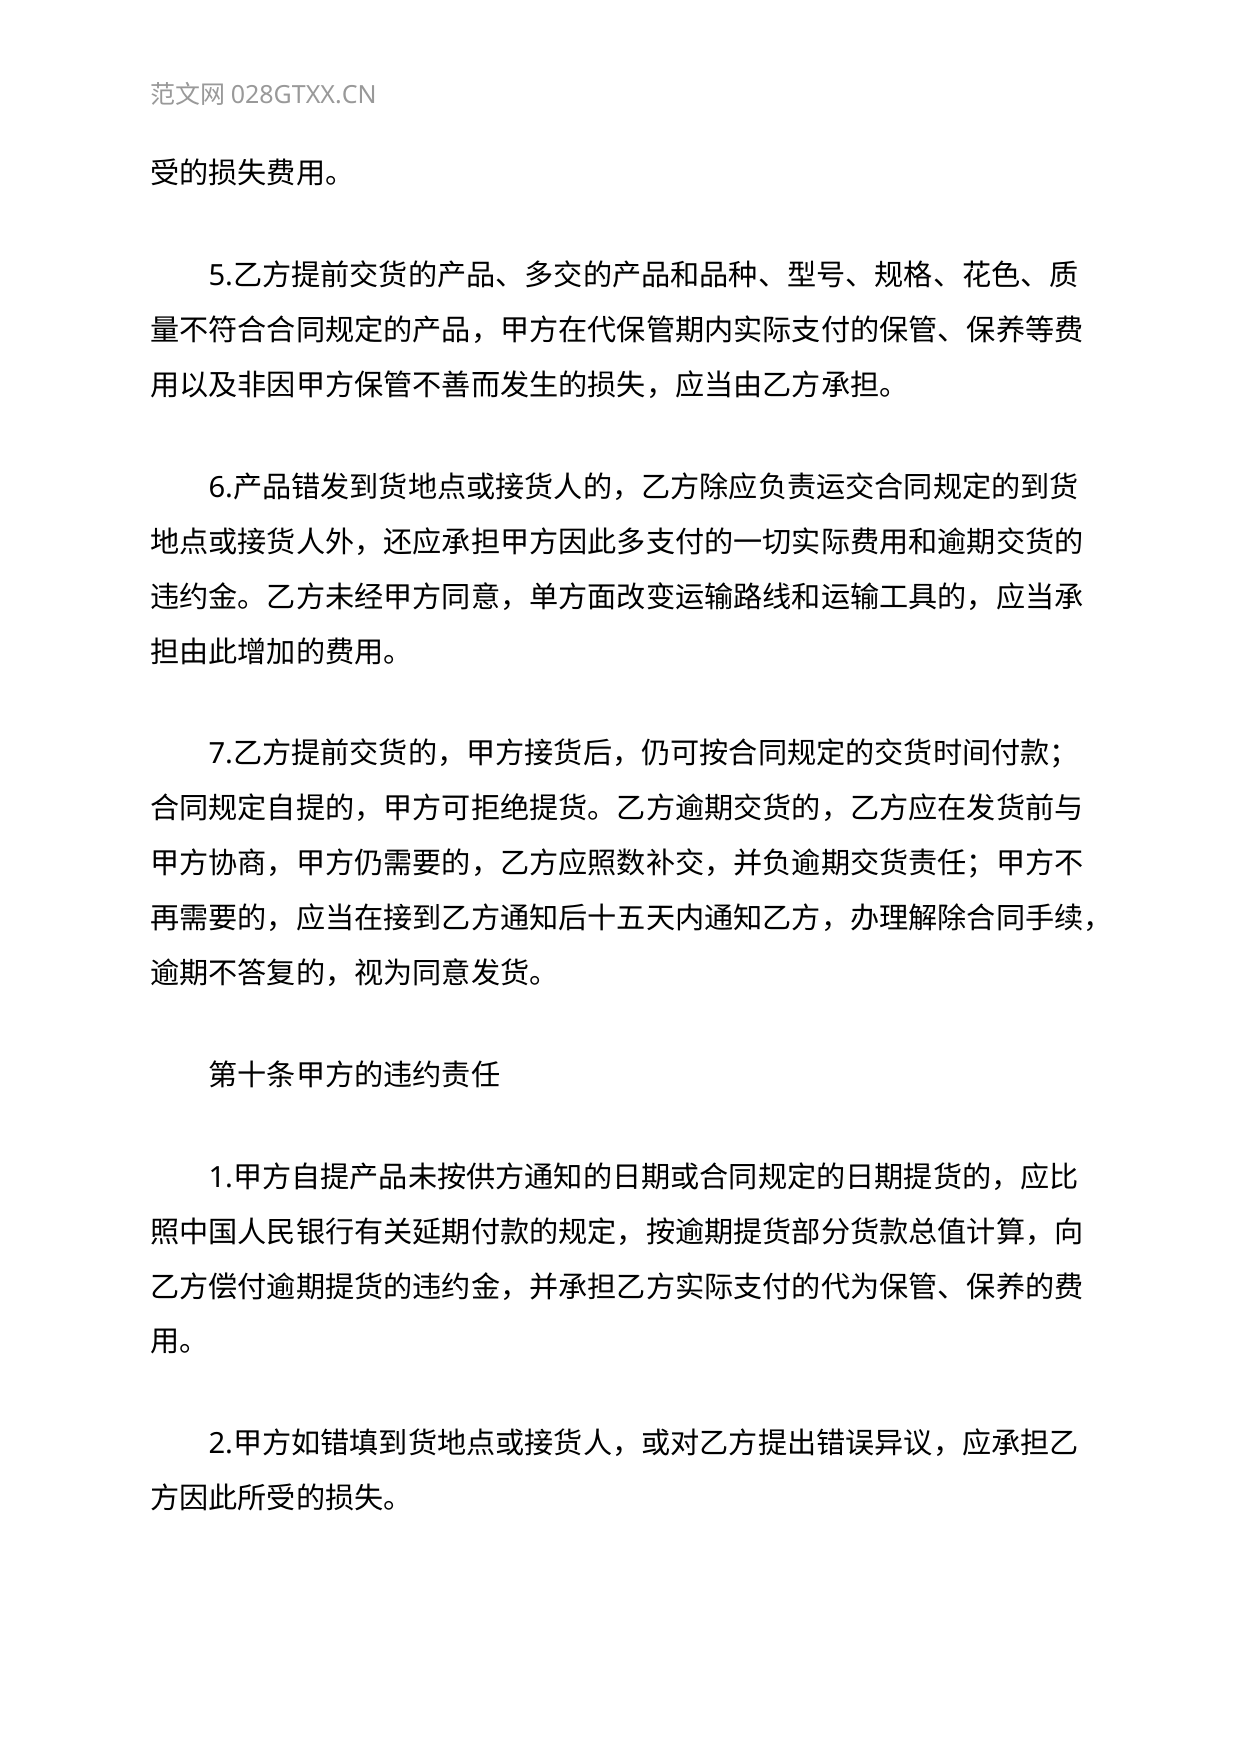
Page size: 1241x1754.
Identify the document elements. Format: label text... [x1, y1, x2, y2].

text 5.乙方提前交货的产品、多交的产品和品种、型号、规格、花色、质量不符合合同规定的产品，甲方在代保管期内实际支付的保管、保养等费用以及非因甲方保管不善而发生的损失，应当由乙方承担。 [150, 252, 1090, 404]
text 7.乙方提前交货的，甲方接货后，仍可按合同规定的交货时间付款；合同规定自提的，甲方可拒绝提货。乙方逾期交货的，乙方应在发货前与甲方协商，甲方仍需要的，乙方应照数补交，并负逾期交货责任；甲方不再需要的，应当在接到乙方通知后十五天内通知乙方，办理解除合同手续，逾期不答复的，视为同意发货。 [150, 730, 1090, 992]
text 第十条甲方的违约责任 [150, 1051, 1090, 1094]
text 1.甲方自提产品未按供方通知的日期或合同规定的日期提货的，应比照中国人民银行有关延期付款的规定，按逾期提货部分货款总值计算，向乙方偿付逾期提货的违约金，并承担乙方实际支付的代为保管、保养的费用。 [150, 1153, 1090, 1360]
text 2.甲方如错填到货地点或接货人，或对乙方提出错误异议，应承担乙方因此所受的损失。 [150, 1420, 1090, 1517]
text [150, 150, 1090, 192]
text 6.产品错发到货地点或接货人的，乙方除应负责运交合同规定的到货地点或接货人外，还应承担甲方因此多支付的一切实际费用和逾期交货的违约金。乙方未经甲方同意，单方面改变运输路线和运输工具的，应当承担由此增加的费用。 [150, 463, 1090, 671]
